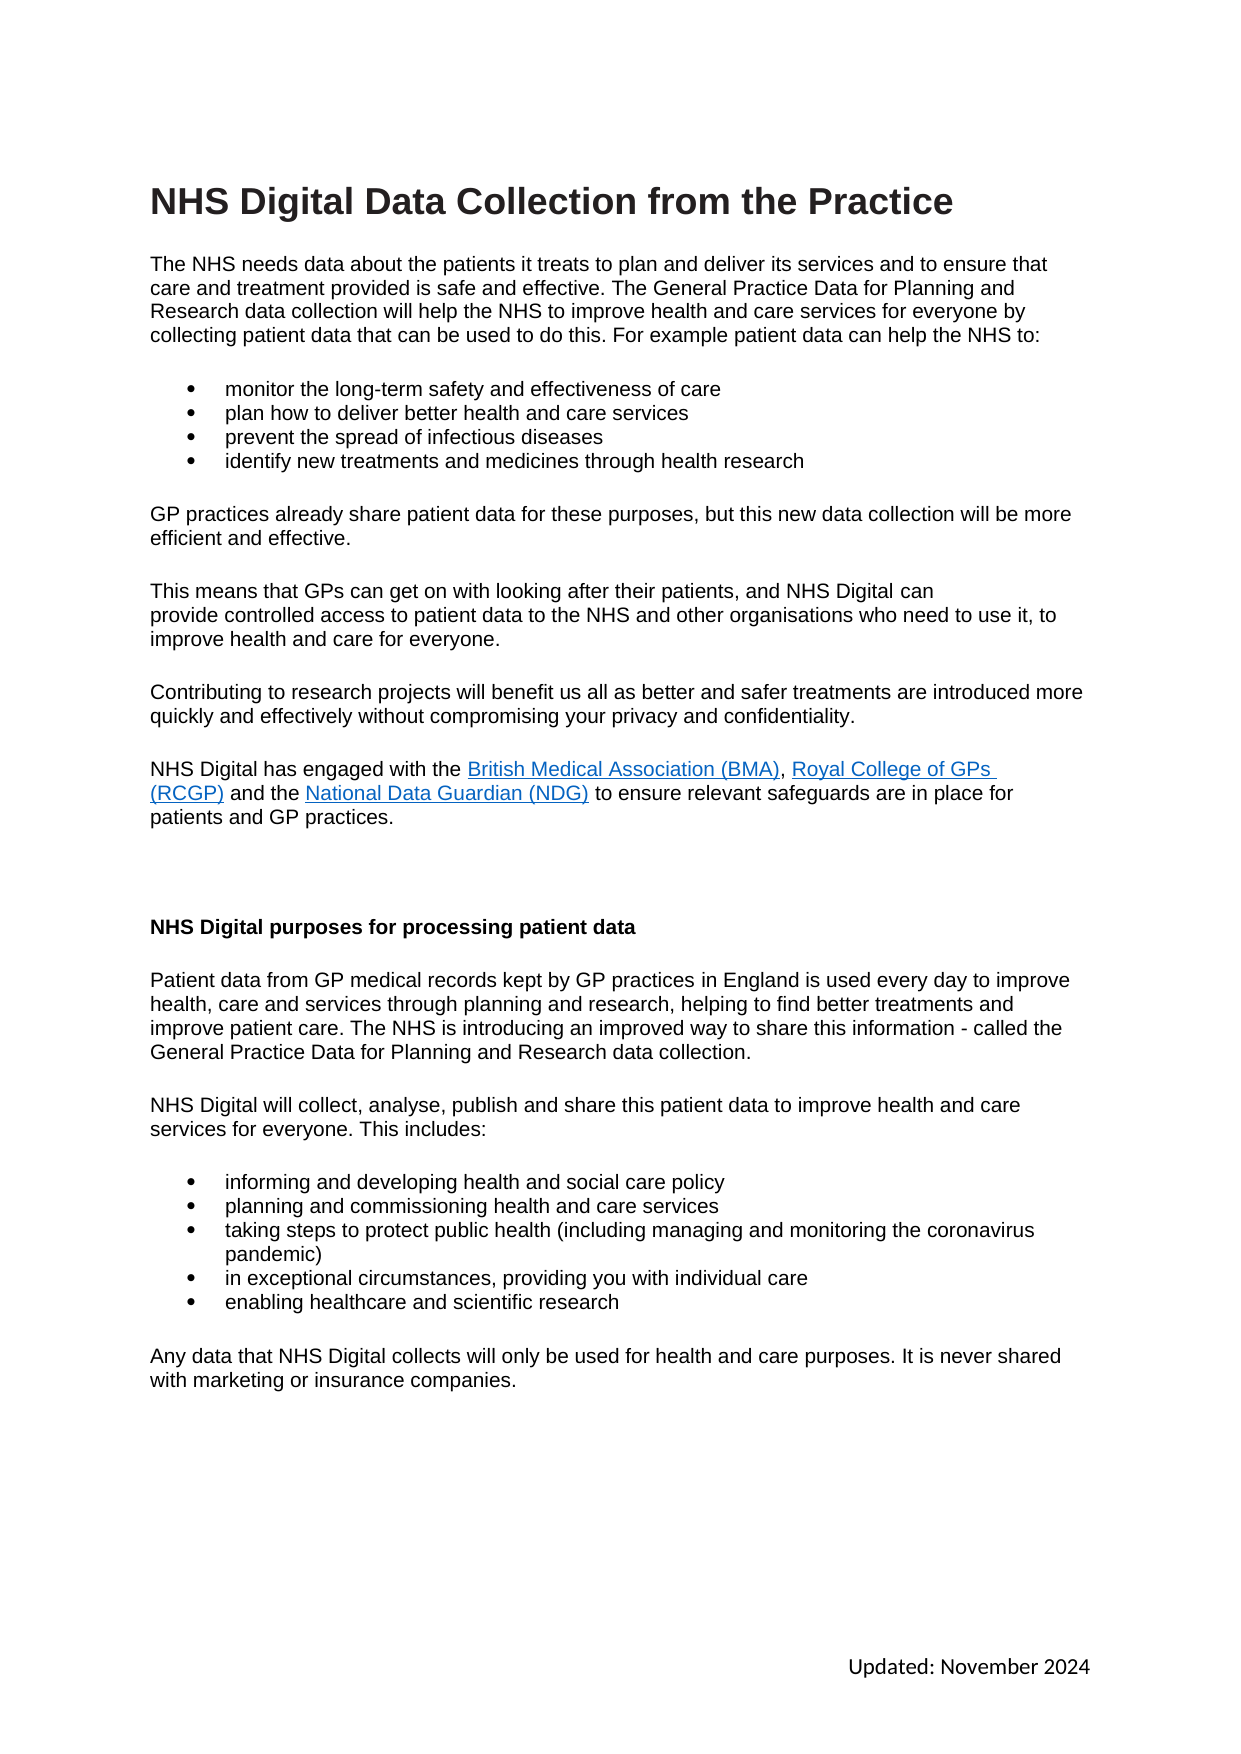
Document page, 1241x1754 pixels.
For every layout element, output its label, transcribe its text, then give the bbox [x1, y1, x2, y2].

list planning and commissioning health and care services [187, 1194, 1090, 1218]
list identify new treatments and medicines through health research [187, 449, 1090, 473]
list in exceptional circumstances, providing you with individual care [187, 1266, 1090, 1290]
list enabling healthcare and scientific research [187, 1290, 1090, 1314]
subtitle NHS Digital Data Collection from the Practice [150, 179, 1090, 222]
text NHS Digital has engaged with the British Medical Association (BMA), Royal College of GPs (RCGP) and the National Data Guardian (NDG) to ensure relevant safeguards are in place for patients and GP practices. [150, 757, 1090, 829]
list prevent the spread of infectious diseases [187, 424, 1090, 449]
list taking steps to protect public health (including managing and monitoring the coronavirus pandemic) [187, 1218, 1090, 1266]
list informing and developing health and social care policy [187, 1170, 1090, 1194]
text GP practices already share patient data for these purposes, but this new data collection will be more efficient and effective. [150, 502, 1090, 550]
text NHS Digital will collect, analyse, publish and share this patient data to improve health and care services for everyone. This includes: [150, 1093, 1090, 1141]
text Patient data from GP medical records kept by GP practices in England is used every day to improve health, care and services through planning and research, helping to find better treatments and improve patient care. The NHS is introducing an improved way to share this information - called the General Practice Data for Planning and Research data collection. [150, 968, 1090, 1064]
text Any data that NHS Digital collects will only be used for health and care purposes. It is never shared with marketing or insurance companies. [150, 1343, 1090, 1391]
text The NHS needs data about the patients it treats to plan and deliver its services and to ensure that care and treatment provided is safe and effective. The General Practice Data for Planning and Research data collection will help the NHS to improve health and care services for everyone by collecting patient data that can be used to do this. For example patient data can help the NHS to: [150, 251, 1090, 347]
subtitle NHS Digital purposes for processing patient data [150, 915, 1090, 939]
text This means that GPs can get on with looking after their patients, and NHS Digital can provide controlled access to patient data to the NHS and other organisations who need to use it, to improve health and care for everyone. [150, 579, 1090, 651]
text Contributing to research projects will benefit us all as better and safer treatments are introduced more quickly and effectively without compromising your privacy and confidentiality. [150, 680, 1090, 728]
list monitor the long-term safety and effectiveness of care [187, 376, 1090, 401]
list plan how to deliver better health and care services [187, 401, 1090, 424]
